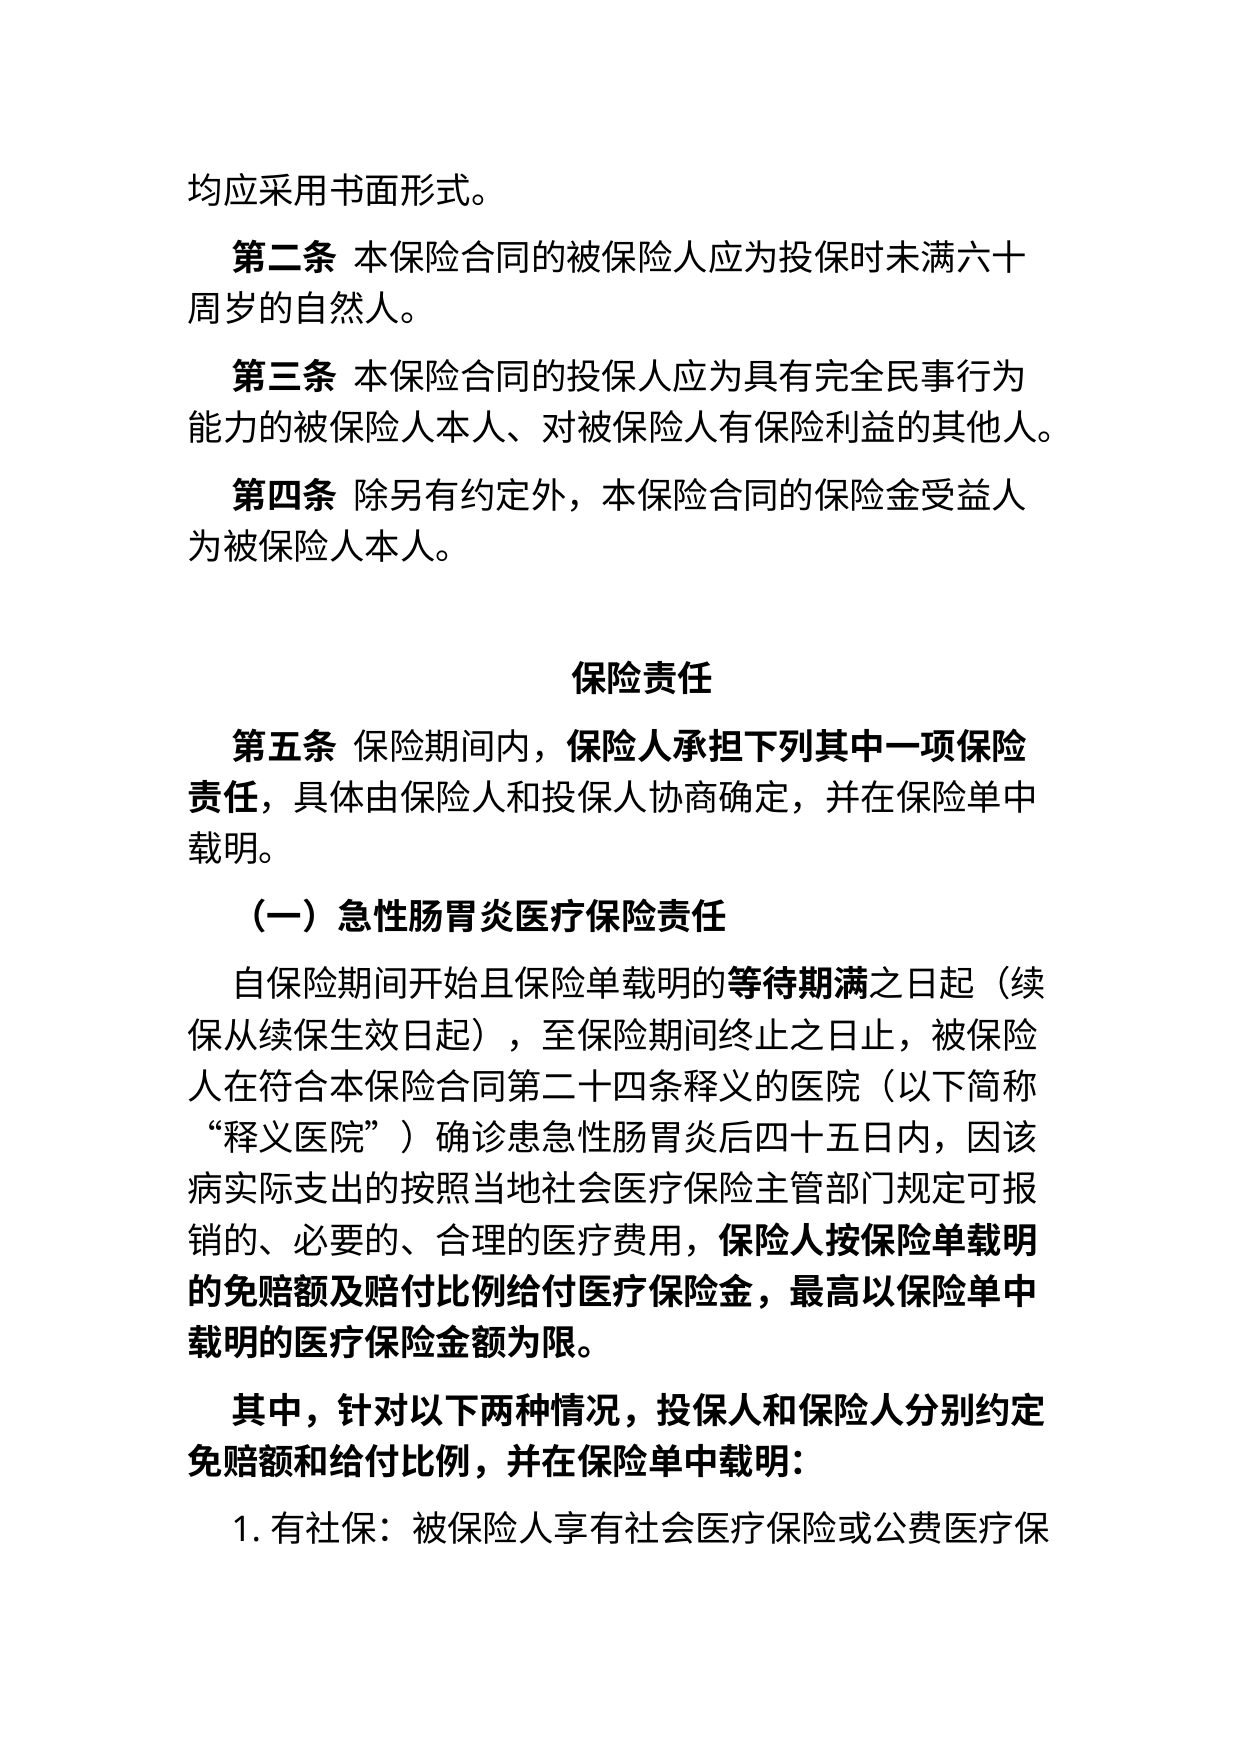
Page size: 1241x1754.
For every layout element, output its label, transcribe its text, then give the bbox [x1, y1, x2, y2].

text 其中，针对以下两种情况，投保人和保险人分别约定免赔额和给付比例，并在保险单中载明： [187, 1382, 1053, 1484]
text 自保险期间开始且保险单载明的等待期满之日起（续保从续保生效日起），至保险期间终止之日止，被保险人在符合本保险合同第二十四条释义的医院（以下简称“释义医院”）确诊患急性肠胃炎后四十五日内，因该病实际支出的按照当地社会医疗保险主管部门规定可报销的、必要的、合理的医疗费用，保险人按保险单载明的免赔额及赔付比例给付医疗保险金，最高以保险单中载明的医疗保险金额为限。 [187, 956, 1053, 1366]
text 第二条 本保险合同的被保险人应为投保时未满六十周岁的自然人。 [187, 229, 1053, 332]
text 第五条 保险期间内，保险人承担下列其中一项保险责任，具体由保险人和投保人协商确定，并在保险单中载明。 [187, 718, 1053, 872]
text 第三条 本保险合同的投保人应为具有完全民事行为能力的被保险人本人、对被保险人有保险利益的其他人。 [187, 348, 1053, 451]
text 第四条 除另有约定外，本保险合同的保险金受益人为被保险人本人。 [187, 467, 1053, 569]
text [187, 162, 1053, 213]
text （一）急性肠胃炎医疗保险责任 [187, 888, 1053, 939]
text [187, 1501, 1053, 1552]
text 保险责任 [187, 651, 1053, 702]
